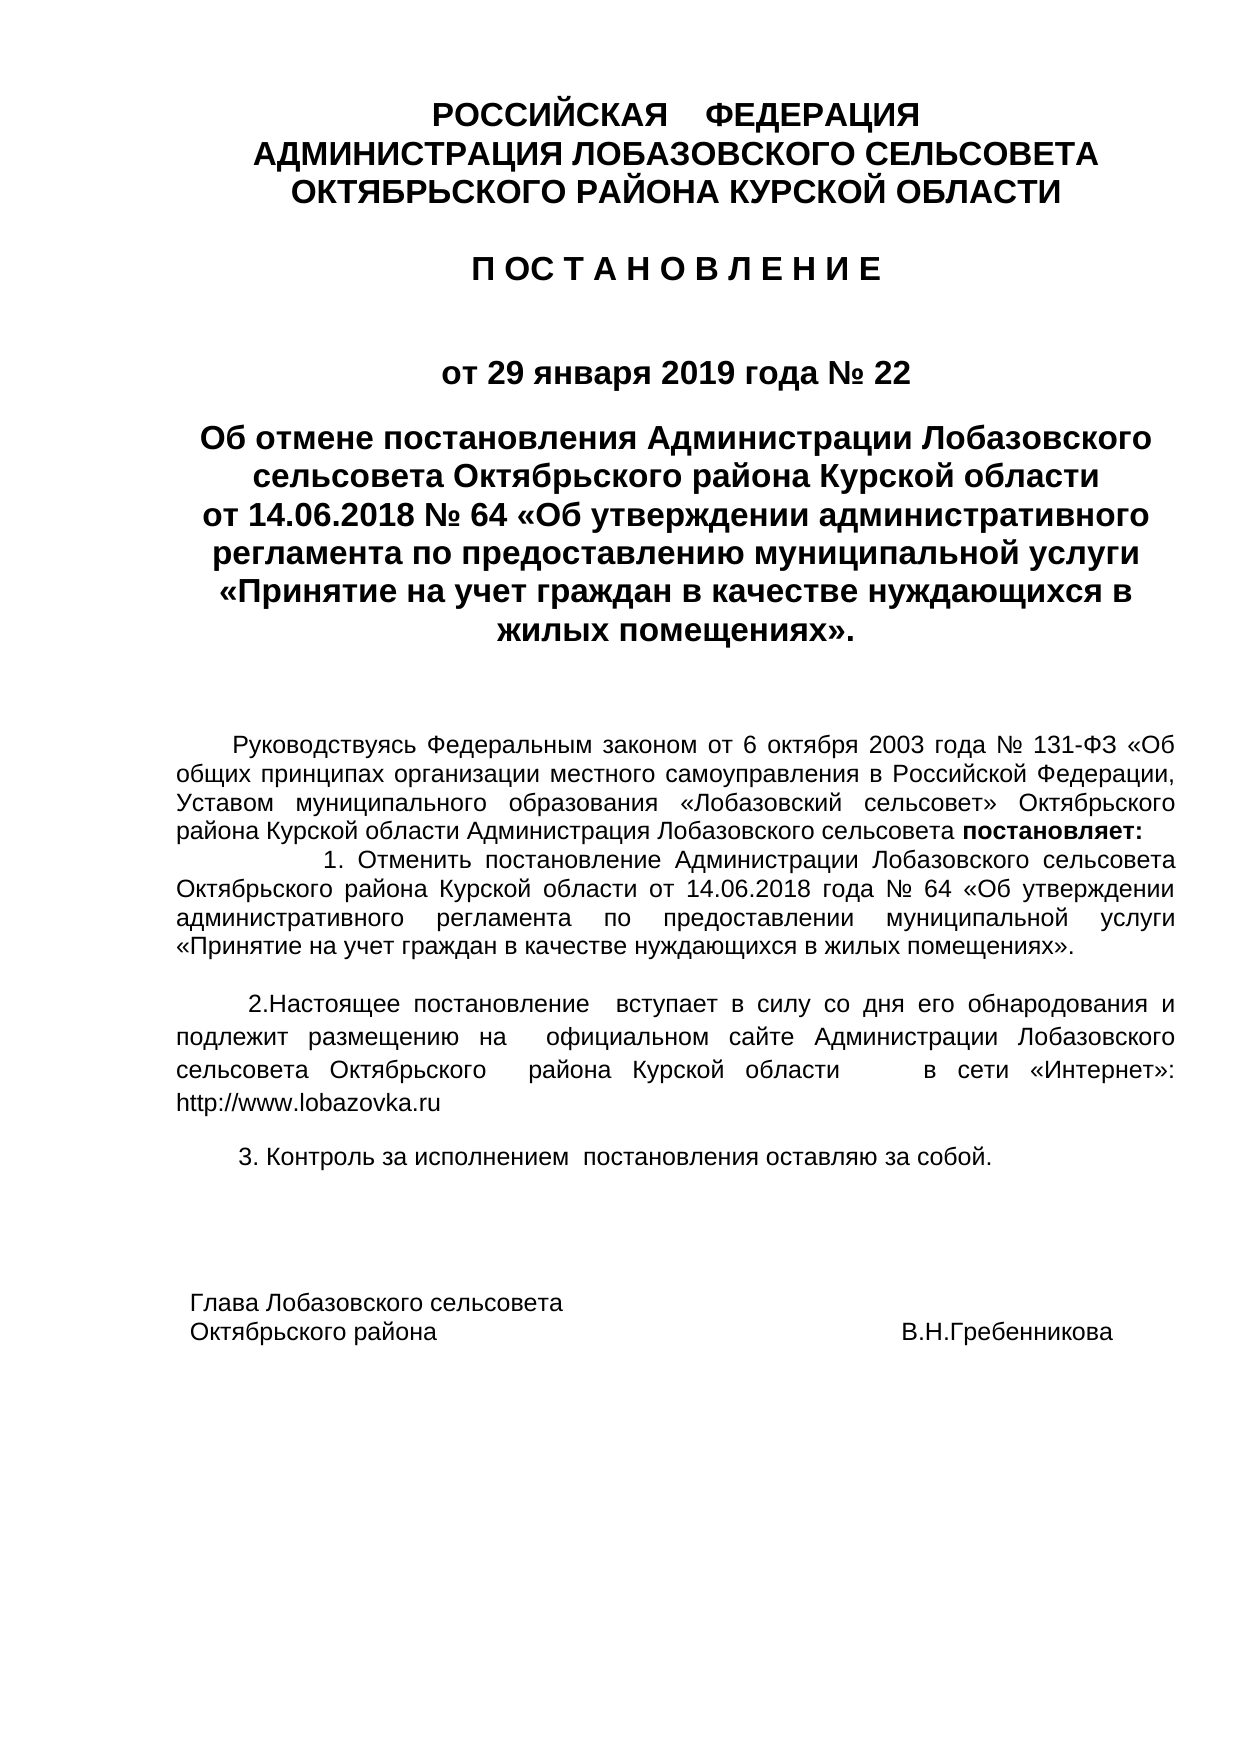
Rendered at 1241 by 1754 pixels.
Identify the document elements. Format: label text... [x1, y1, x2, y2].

text АДМИНИСТРАЦИЯ ЛОБАЗОВСКОГО СЕЛЬСОВЕТА [176, 134, 1176, 172]
text ОКТЯБРЬСКОГО РАЙОНА КУРСКОЙ ОБЛАСТИ [176, 172, 1176, 211]
text РОССИЙСКАЯ ФЕДЕРАЦИЯ [176, 96, 1176, 134]
text Об отмене постановления Администрации Лобазовского сельсовета Октябрьского района Курской области [176, 418, 1176, 494]
text 2.Настоящее постановление вступает в силу со дня его обнародования и подлежит размещению на официальном сайте Администрации Лобазовского сельсовета Октябрьского района Курской области в сети «Интернет»: http://www.lobazovka.ru [176, 989, 1176, 1117]
text Руководствуясь Федеральным законом от 6 октября 2003 года № 131-ФЗ «Об общих принципах организации местного самоуправления в Российской Федерации, Уставом муниципального образования «Лобазовский сельсовет» Октябрьского района Курской области Администрация Лобазовского сельсовета постановляет: [176, 730, 1176, 845]
text П ОС Т А Н О В Л Е Н И Е [176, 249, 1176, 288]
text от 14.06.2018 № 64 «Об утверждении административного регламента по предоставлению муниципальной услуги «Принятие на учет граждан в качестве нуждающихся в жилых помещениях». [176, 494, 1176, 648]
text 3. Контроль за исполнением постановления оставляю за собой. [176, 1142, 1176, 1171]
text 1. Отменить постановление Администрации Лобазовского сельсовета Октябрьского района Курской области от 14.06.2018 года № 64 «Об утверждении административного регламента по предоставлении муниципальной услуги «Принятие на учет граждан в качестве нуждающихся в жилых помещениях». [176, 845, 1176, 960]
text Октябрьского района В.Н.Гребенникова [176, 1317, 1176, 1346]
text Глава Лобазовского сельсовета [176, 1288, 1176, 1317]
text от 29 января 2019 года № 22 [176, 353, 1176, 391]
